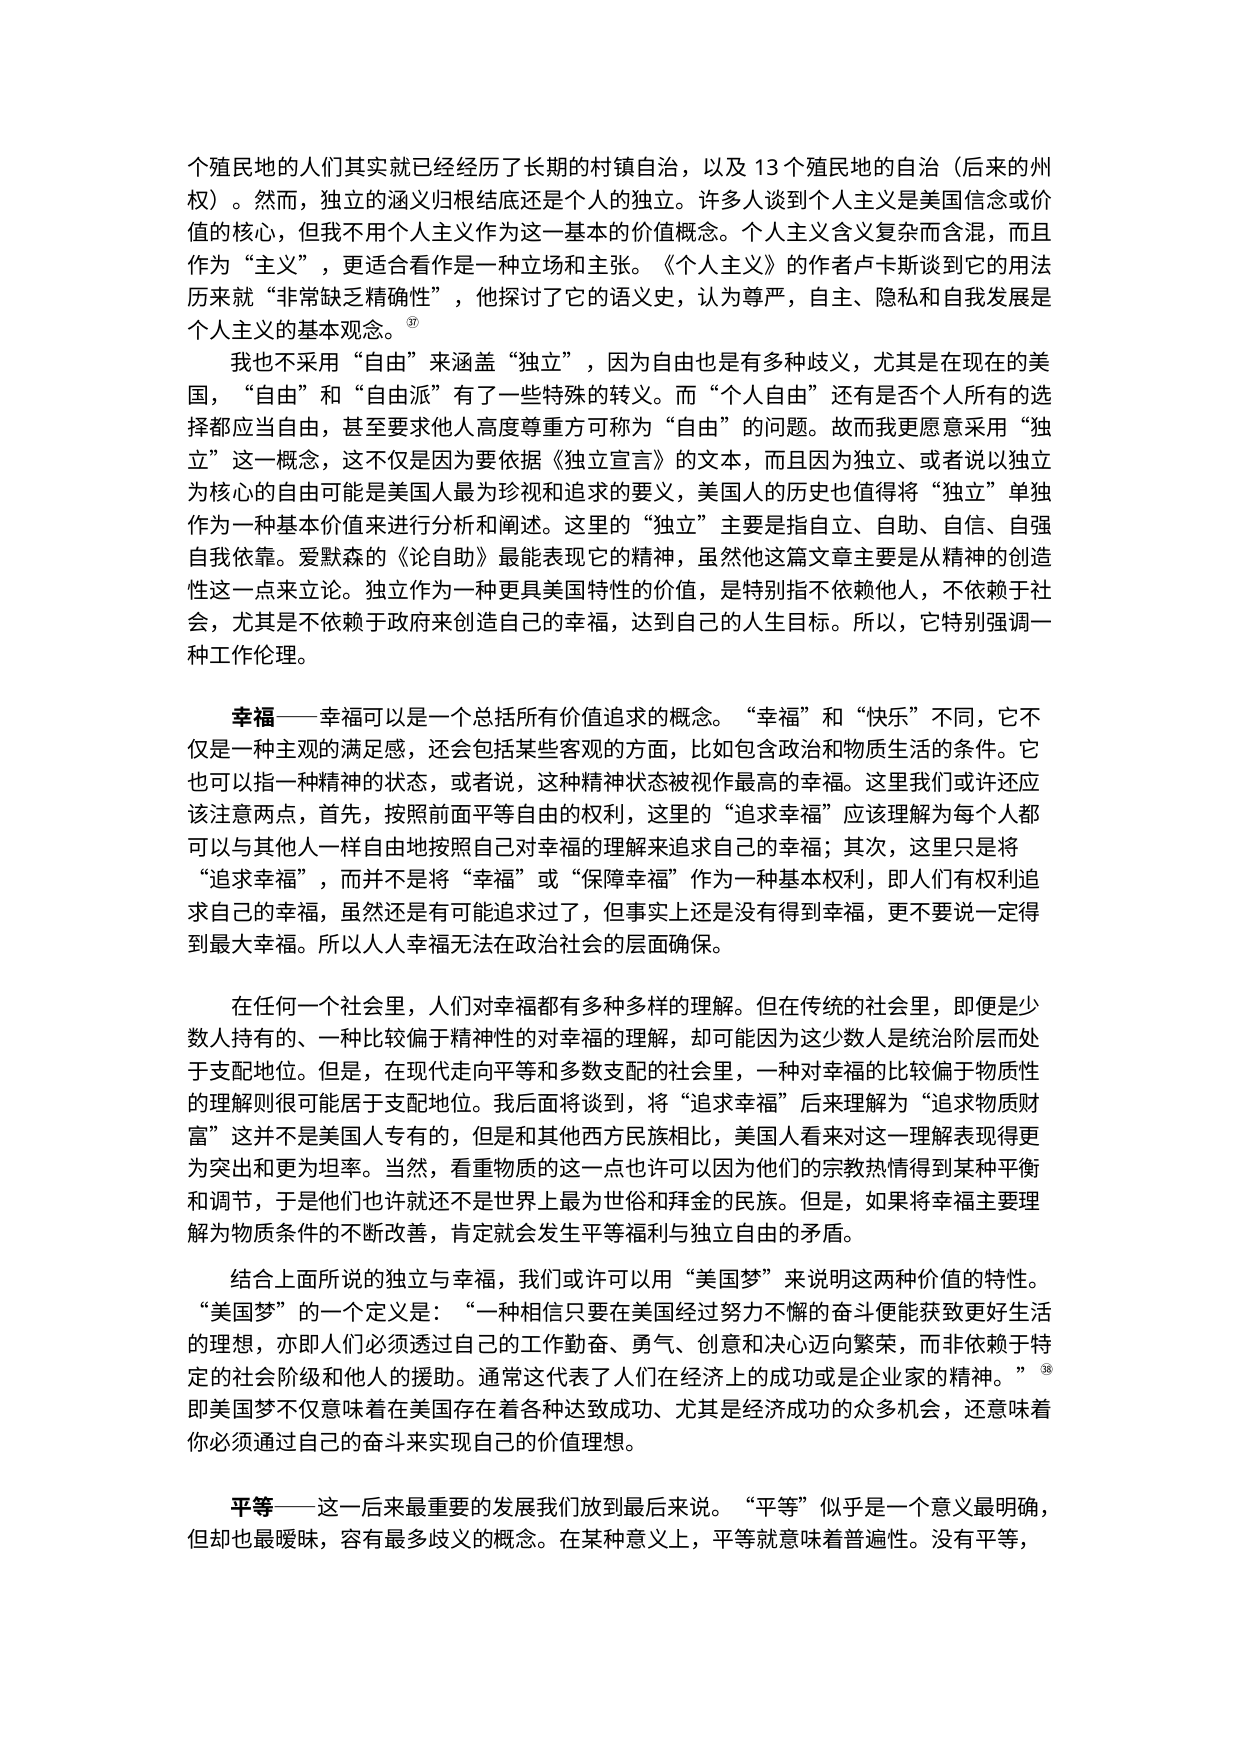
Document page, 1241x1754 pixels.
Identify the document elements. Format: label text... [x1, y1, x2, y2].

text 结合上面所说的独立与幸福，我们或许可以用“美国梦”来说明这两种价值的特性。“美国梦”的一个定义是：“一种相信只要在美国经过努力不懈的奋斗便能获致更好生活的理想，亦即人们必须透过自己的工作勤奋、勇气、创意和决心迈向繁荣，而非依赖于特定的社会阶级和他人的援助。通常这代表了人们在经济上的成功或是企业家的精神。” 即美国梦不仅意味着在美国存在着各种达致成功、尤其是经济成功的众多机会，还意味着你必须通过自己的奋斗来实现自己的价值理想。 [187, 1262, 1053, 1457]
text 我也不采用“自由”来涵盖“独立”，因为自由也是有多种歧义，尤其是在现在的美国，“自由”和“自由派”有了一些特殊的转义。而“个人自由”还有是否个人所有的选择都应当自由，甚至要求他人高度尊重方可称为“自由”的问题。故而我更愿意采用“独立”这一概念，这不仅是因为要依据《独立宣言》的文本，而且因为独立、或者说以独立为核心的自由可能是美国人最为珍视和追求的要义，美国人的历史也值得将“独立”单独作为一种基本价值来进行分析和阐述。这里的“独立”主要是指自立、自助、自信、自强，自我依靠。爱默森的《论自助》最能表现它的精神，虽然他这篇文章主要是从精神的创造性这一点来立论。独立作为一种更具美国特性的价值，是特别指不依赖他人，不依赖于社会，尤其是不依赖于政府来创造自己的幸福，达到自己的人生目标。所以，它特别强调一种工作伦理。 [187, 345, 1053, 670]
text 幸福——幸福可以是一个总括所有价值追求的概念。“幸福”和“快乐”不同，它不仅是一种主观的满足感，还会包括某些客观的方面，比如包含政治和物质生活的条件。它也可以指一种精神的状态，或者说，这种精神状态被视作最高的幸福。这里我们或许还应该注意两点，首先，按照前面平等自由的权利，这里的“追求幸福”应该理解为每个人都可以与其他人一样自由地按照自己对幸福的理解来追求自己的幸福；其次，这里只是将“追求幸福”，而并不是将“幸福”或“保障幸福”作为一种基本权利，即人们有权利追求自己的幸福，虽然还是有可能追求过了，但事实上还是没有得到幸福，更不要说一定得到最大幸福。所以人人幸福无法在政治社会的层面确保。 [187, 699, 1053, 959]
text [187, 1489, 1053, 1554]
text 在任何一个社会里，人们对幸福都有多种多样的理解。但在传统的社会里，即便是少数人持有的、一种比较偏于精神性的对幸福的理解，却可能因为这少数人是统治阶层而处于支配地位。但是，在现代走向平等和多数支配的社会里，一种对幸福的比较偏于物质性的理解则很可能居于支配地位。我后面将谈到，将“追求幸福”后来理解为“追求物质财富”这并不是美国人专有的，但是和其他西方民族相比，美国人看来对这一理解表现得更为突出和更为坦率。当然，看重物质的这一点也许可以因为他们的宗教热情得到某种平衡和调节，于是他们也许就还不是世界上最为世俗和拜金的民族。但是，如果将幸福主要理解为物质条件的不断改善，肯定就会发生平等福利与独立自由的矛盾。 [187, 988, 1053, 1248]
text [187, 150, 1053, 345]
